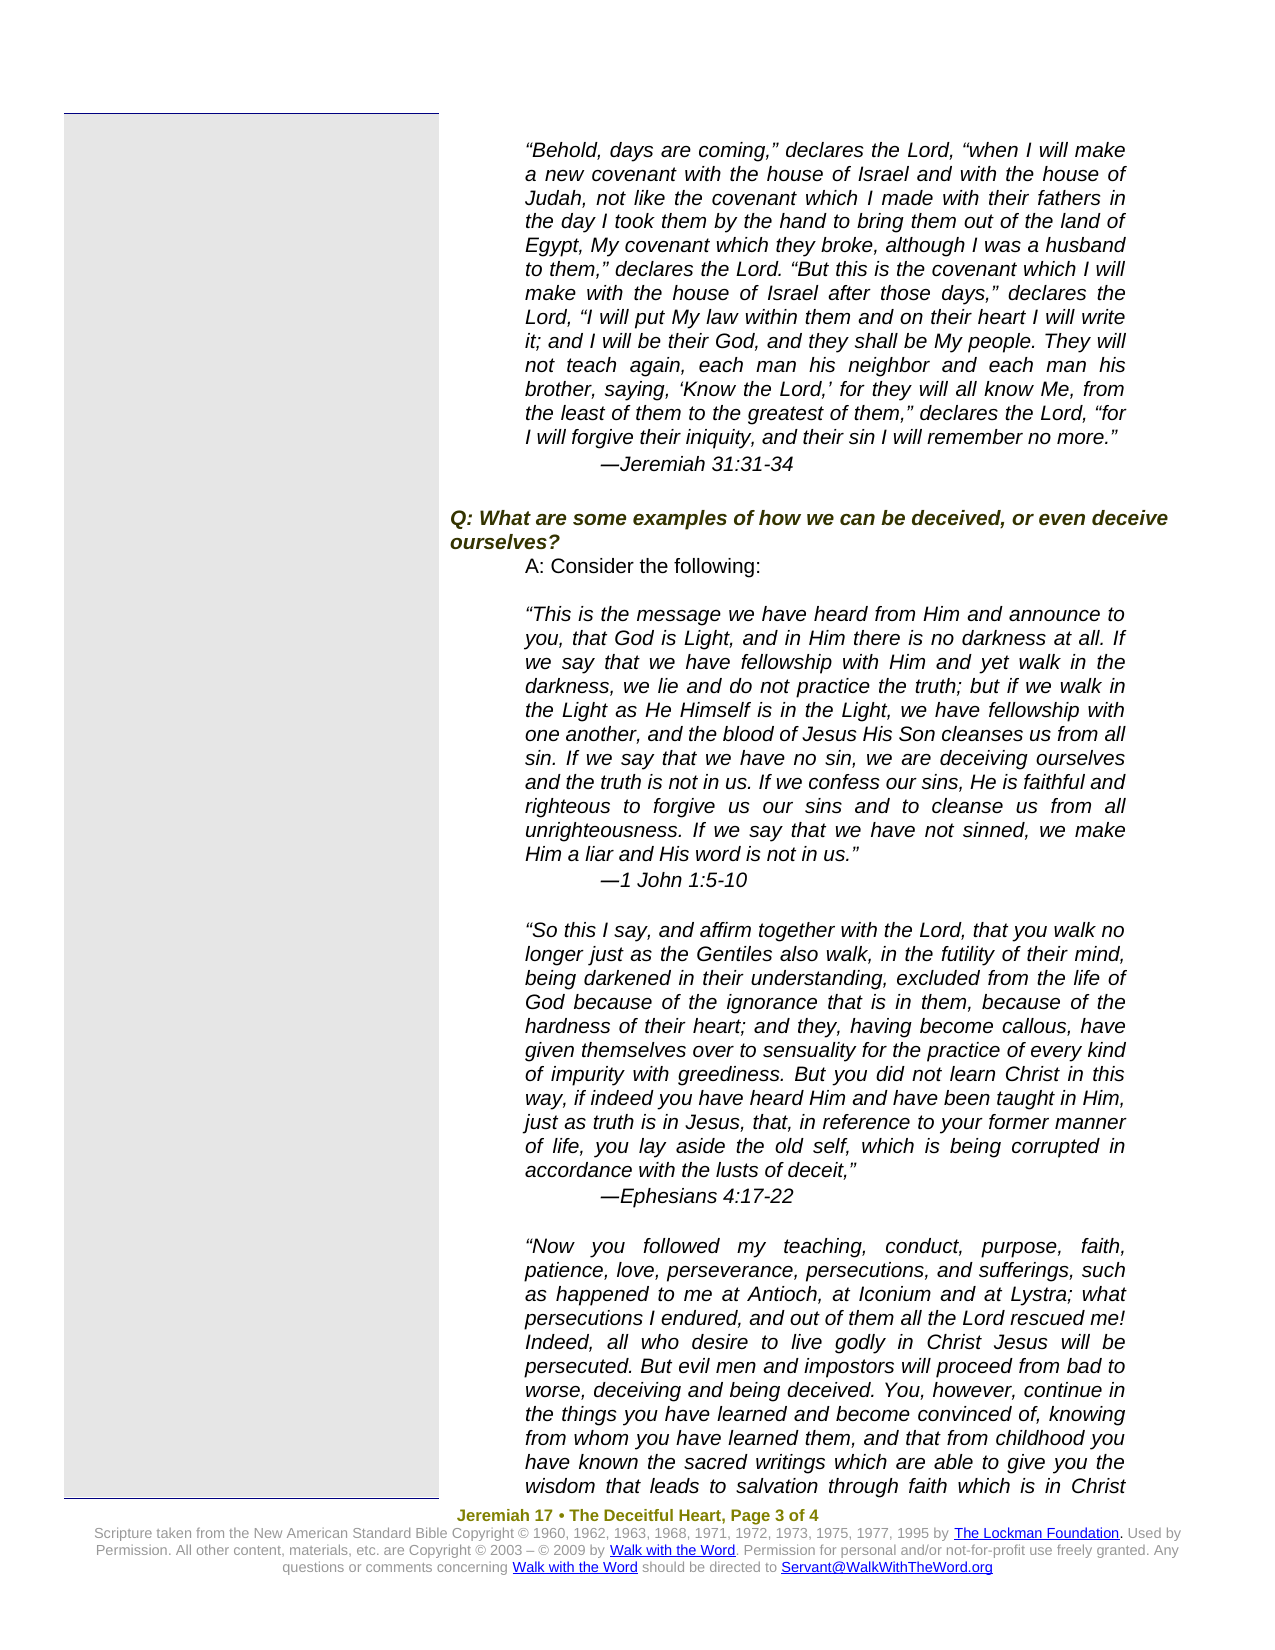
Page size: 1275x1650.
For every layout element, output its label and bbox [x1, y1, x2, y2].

table_cell [439, 113, 1213, 1497]
table_cell [64, 114, 439, 1497]
